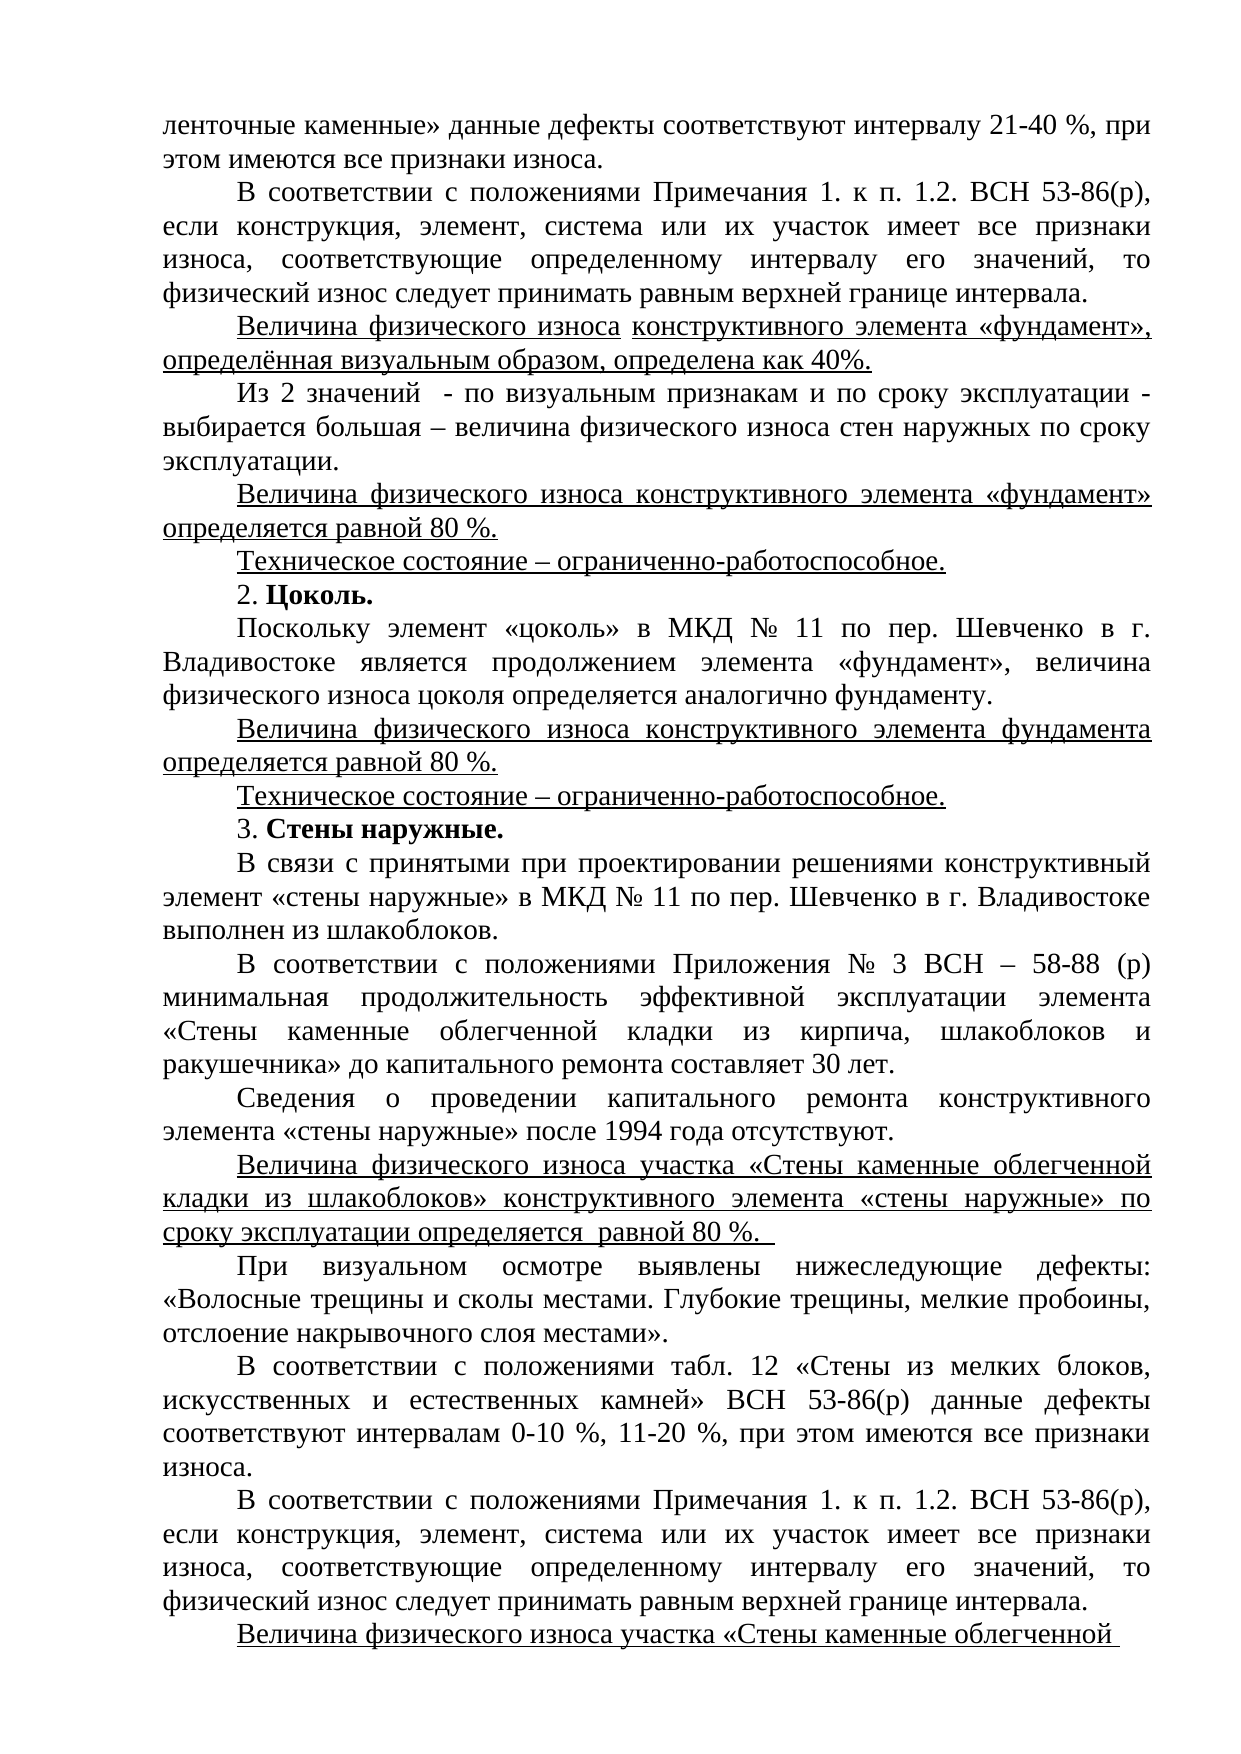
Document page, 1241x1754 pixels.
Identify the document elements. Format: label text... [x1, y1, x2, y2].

text Величина физического износа конструктивного элемента «фундамент», определённая визуальным образом, определена как 40%. [162, 308, 1152, 376]
text 2. Цоколь. [162, 577, 1152, 610]
text Из 2 значений - по визуальным признакам и по сроку эксплуатации - выбирается большая – величина физического износа стен наружных по сроку эксплуатации. [162, 376, 1152, 476]
text При визуальном осмотре выявлены нижеследующие дефекты: «Волосные трещины и сколы местами. Глубокие трещины, мелкие пробоины, отслоение накрывочного слоя местами». [162, 1248, 1152, 1348]
text Поскольку элемент «цоколь» в МКД № 11 по пер. Шевченко в г. Владивостоке является продолжением элемента «фундамент», величина физического износа цоколя определяется аналогично фундаменту. [162, 610, 1152, 711]
text Величина физического износа участка «Стены каменные облегченной кладки из шлакоблоков» конструктивного элемента «стены наружные» по сроку эксплуатации определяется равной 80 %. [162, 1211, 1152, 1248]
text Величина физического износа участка «Стены каменные облегченной [162, 1617, 1152, 1650]
text Сведения о проведении капитального ремонта конструктивного элемента «стены наружные» после 1994 года отсутствуют. [162, 1080, 1152, 1147]
text Величина физического износа конструктивного элемента фундамента определяется равной 80 %. [162, 711, 1152, 778]
text Техническое состояние – ограниченно-работоспособное. [162, 543, 1152, 577]
text В соответствии с положениями табл. 12 «Стены из мелких блоков, искусственных и естественных камней» ВСН 53-86(р) данные дефекты соответствуют интервалам 0-10 %, 11-20 %, при этом имеются все признаки износа. [162, 1348, 1152, 1482]
text В связи с принятыми при проектировании решениями конструктивный элемент «стены наружные» в МКД № 11 по пер. Шевченко в г. Владивостоке выполнен из шлакоблоков. [162, 845, 1152, 946]
text Величина физического износа участка «Стены каменные облегченной кладки из шлакоблоков» конструктивного элемента «стены наружные» по сроку эксплуатации определяется равной 80 %. [162, 1147, 1152, 1210]
text В соответствии с положениями Приложения № 3 ВСН – 58-88 (р) минимальная продолжительность эффективной эксплуатации элемента «Стены каменные облегченной кладки из кирпича, шлакоблоков и ракушечника» до капитального ремонта составляет 30 лет. [162, 946, 1152, 1080]
text Техническое состояние – ограниченно-работоспособное. [162, 778, 1152, 812]
text ленточные каменные» данные дефекты соответствуют интервалу 21-40 %, при этом имеются все признаки износа. [162, 107, 1152, 174]
text 3. Стены наружные. [162, 812, 1152, 845]
text Величина физического износа конструктивного элемента «фундамент» определяется равной 80 %. [162, 476, 1152, 543]
text В соответствии с положениями Примечания 1. к п. 1.2. ВСН 53-86(р), если конструкция, элемент, система или их участок имеет все признаки износа, соответствующие определенному интервалу его значений, то физический износ следует принимать равным верхней границе интервала. [162, 174, 1152, 308]
text В соответствии с положениями Примечания 1. к п. 1.2. ВСН 53-86(р), если конструкция, элемент, система или их участок имеет все признаки износа, соответствующие определенному интервалу его значений, то физический износ следует принимать равным верхней границе интервала. [162, 1482, 1152, 1617]
